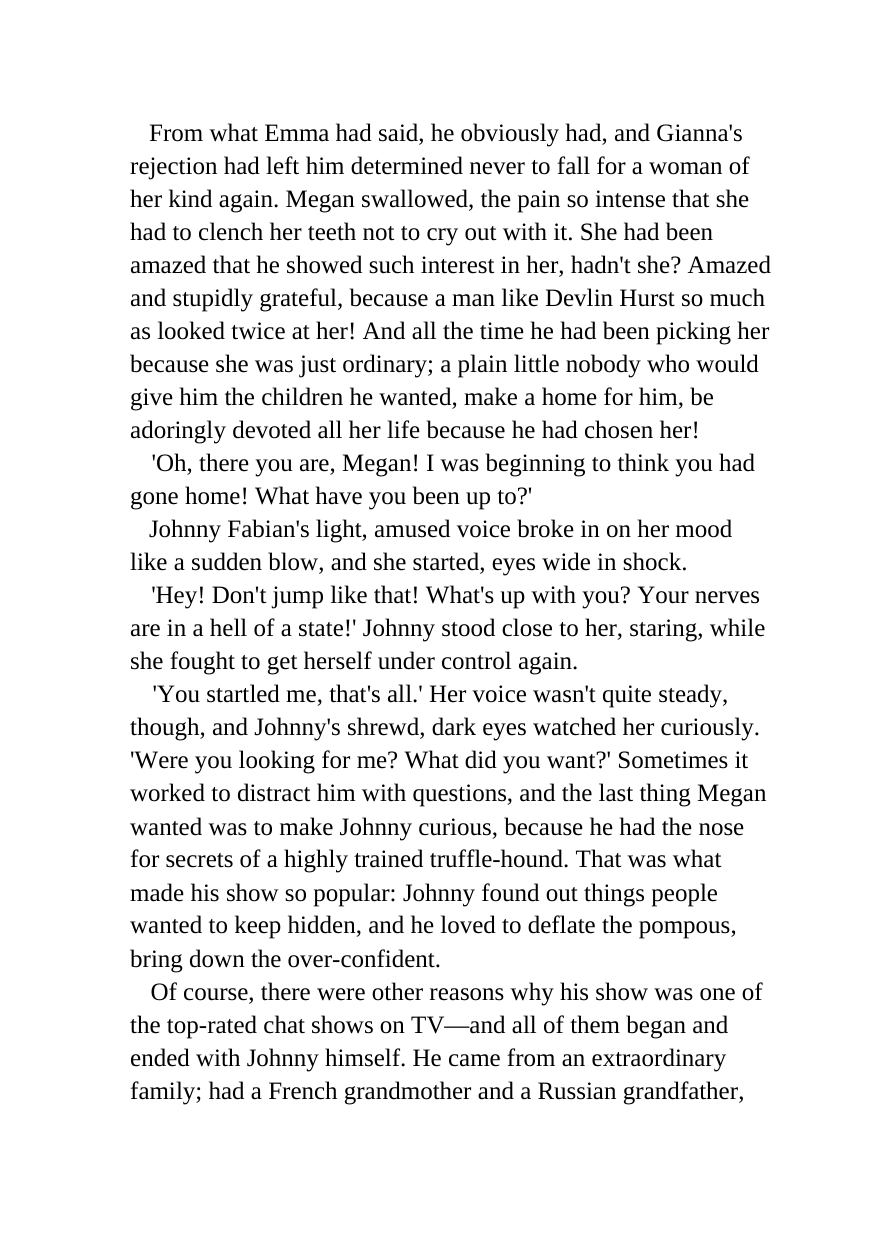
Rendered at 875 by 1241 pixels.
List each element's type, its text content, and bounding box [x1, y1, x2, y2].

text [130, 977, 774, 1104]
text From what Emma had said, he obviously had, and Gianna's rejection had left him determined never to fall for a woman of her kind again. Megan swallowed, the pain so intense that she had to clench her teeth not to cry out with it. She had been amazed that he showed such interest in her, hadn't she? Amazed and stupidly grateful, because a man like Devlin Hurst so much as looked twice at her! And all the time he had been picking her because she was just ordinary; a plain little nobody who would give him the children he wanted, make a home for him, be adoringly devoted all her life because he had chosen her! [130, 118, 774, 444]
text 'Hey! Don't jump like that! What's up with you? Your nerves are in a hell of a state!' Johnny stood close to her, staring, while she fought to get herself under control again. [130, 580, 774, 675]
text 'Oh, there you are, Megan! I was beginning to think you had gone home! What have you been up to?' [130, 448, 774, 510]
text Johnny Fabian's light, amused voice broke in on her mood like a sudden blow, and she started, eyes wide in shock. [130, 514, 774, 576]
text 'You startled me, that's all.' Her voice wasn't quite steady, though, and Johnny's shrewd, dark eyes watched her curiously. 'Were you looking for me? What did you want?' Sometimes it worked to distract him with questions, and the last thing Megan wanted was to make Johnny curious, because he had the nose for secrets of a highly trained truffle-hound. That was what made his show so popular: Johnny found out things people wanted to keep hidden, and he loved to deflate the pompous, bring down the over-confident. [130, 679, 774, 972]
